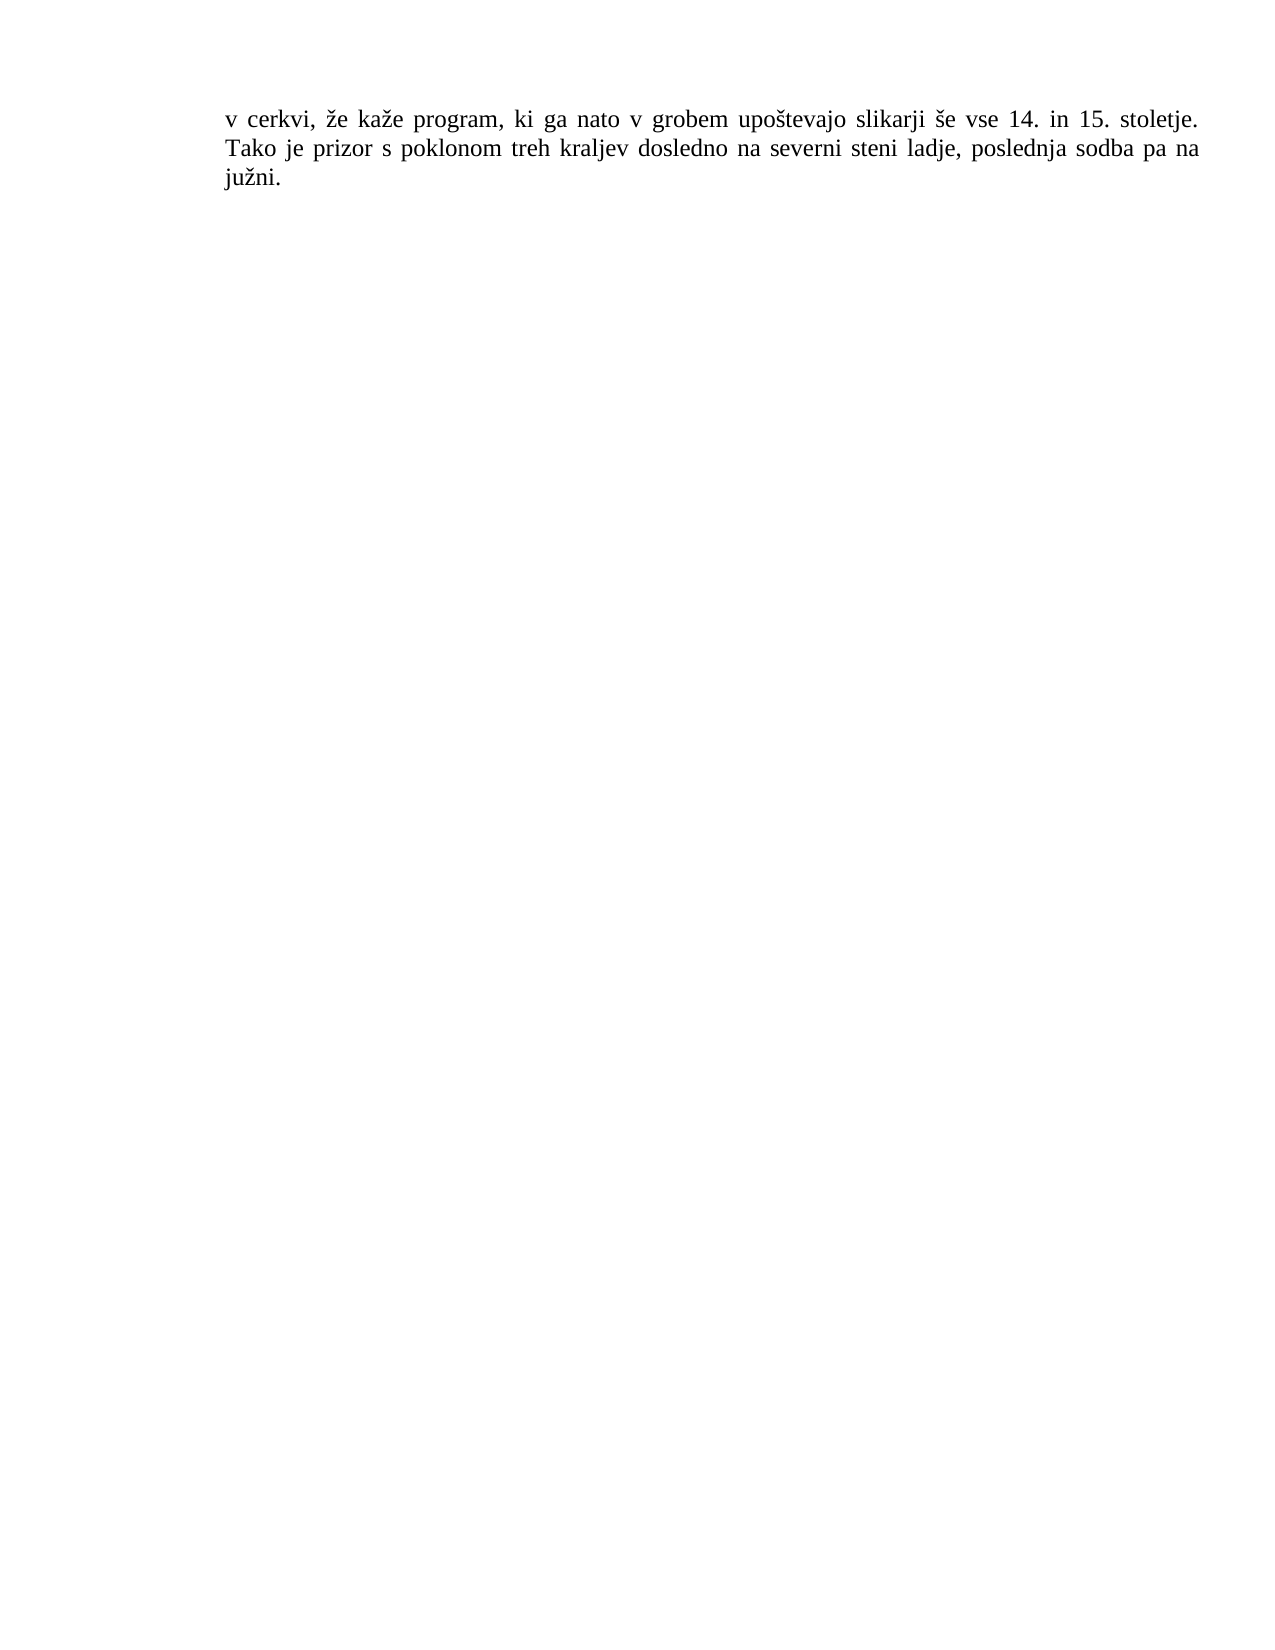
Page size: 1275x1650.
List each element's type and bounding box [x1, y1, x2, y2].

text [150, 103, 1125, 191]
